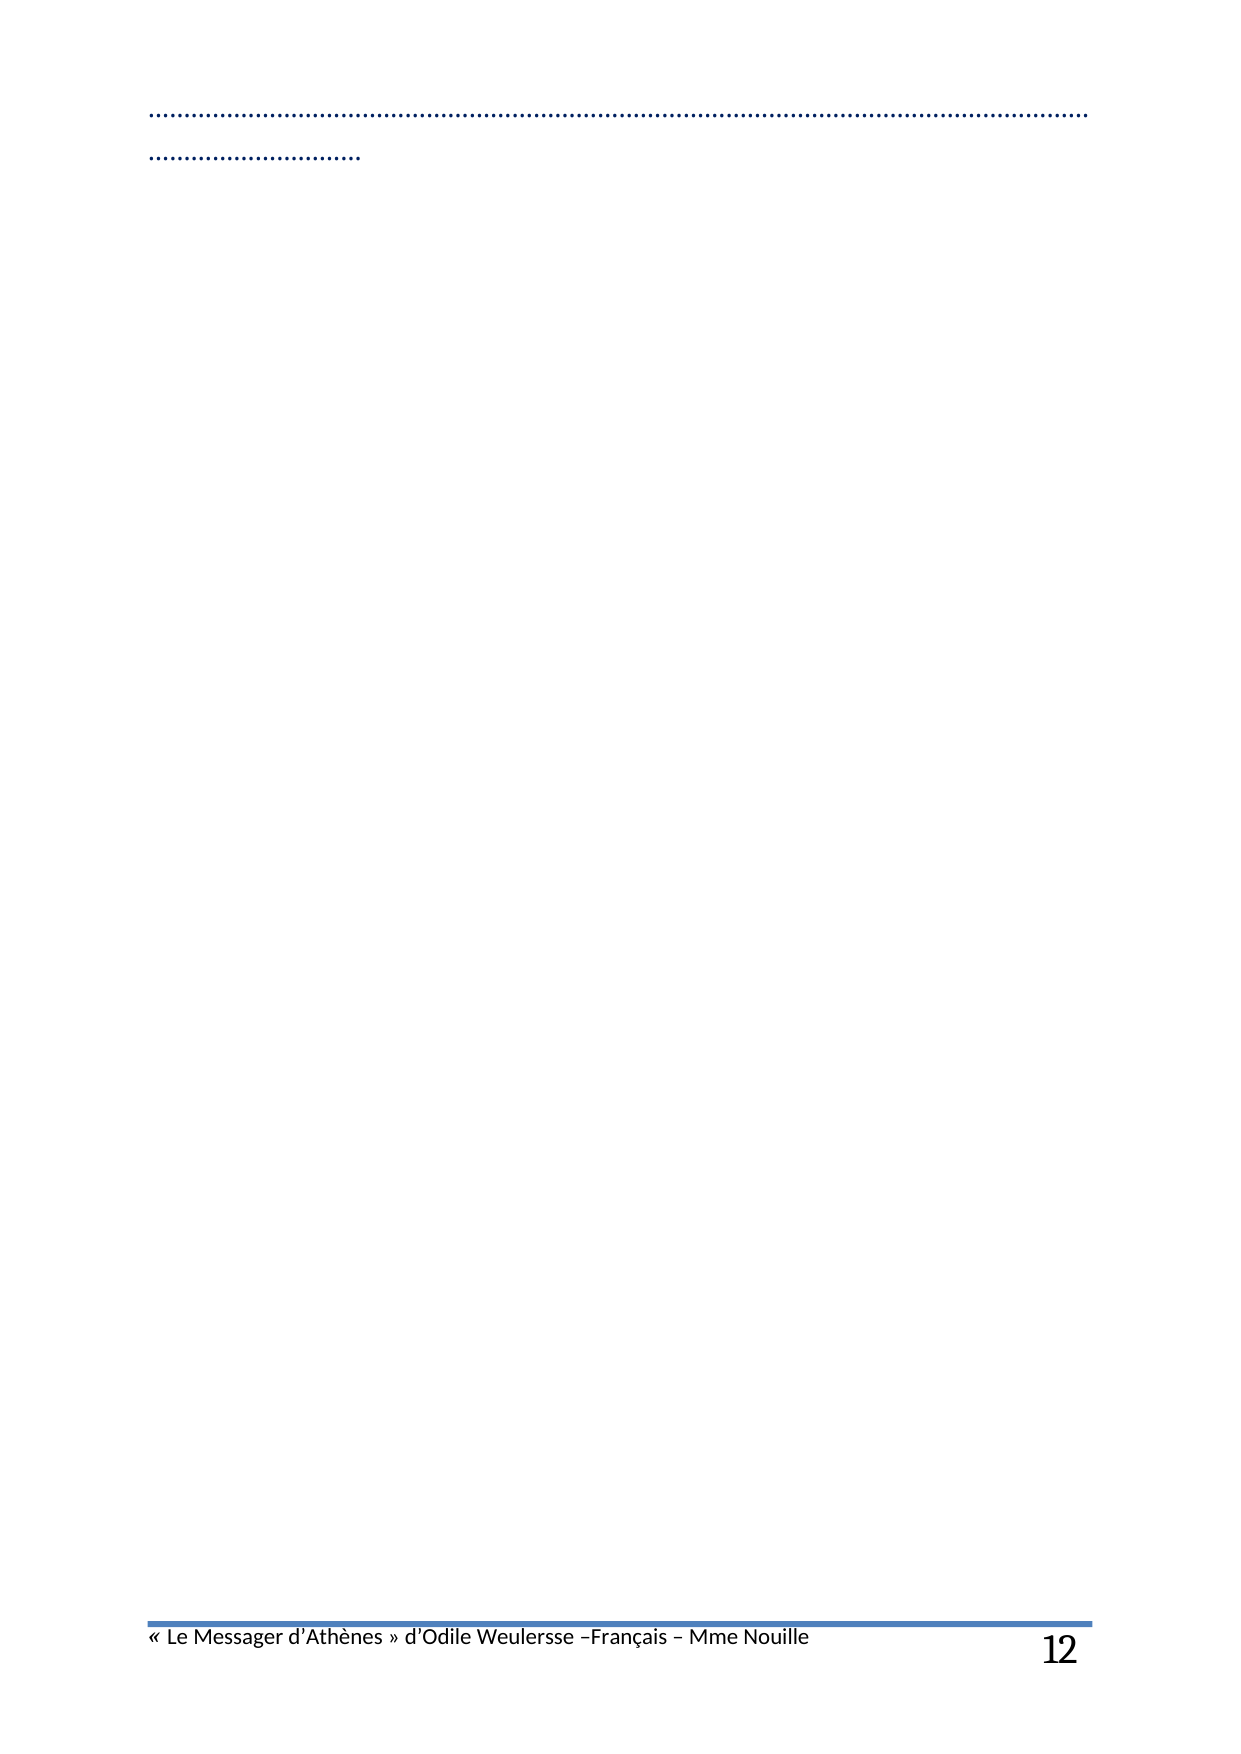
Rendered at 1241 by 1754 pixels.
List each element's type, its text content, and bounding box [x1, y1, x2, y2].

list ……………………………………………………………………………………………………………………………………………… [148, 89, 1093, 168]
